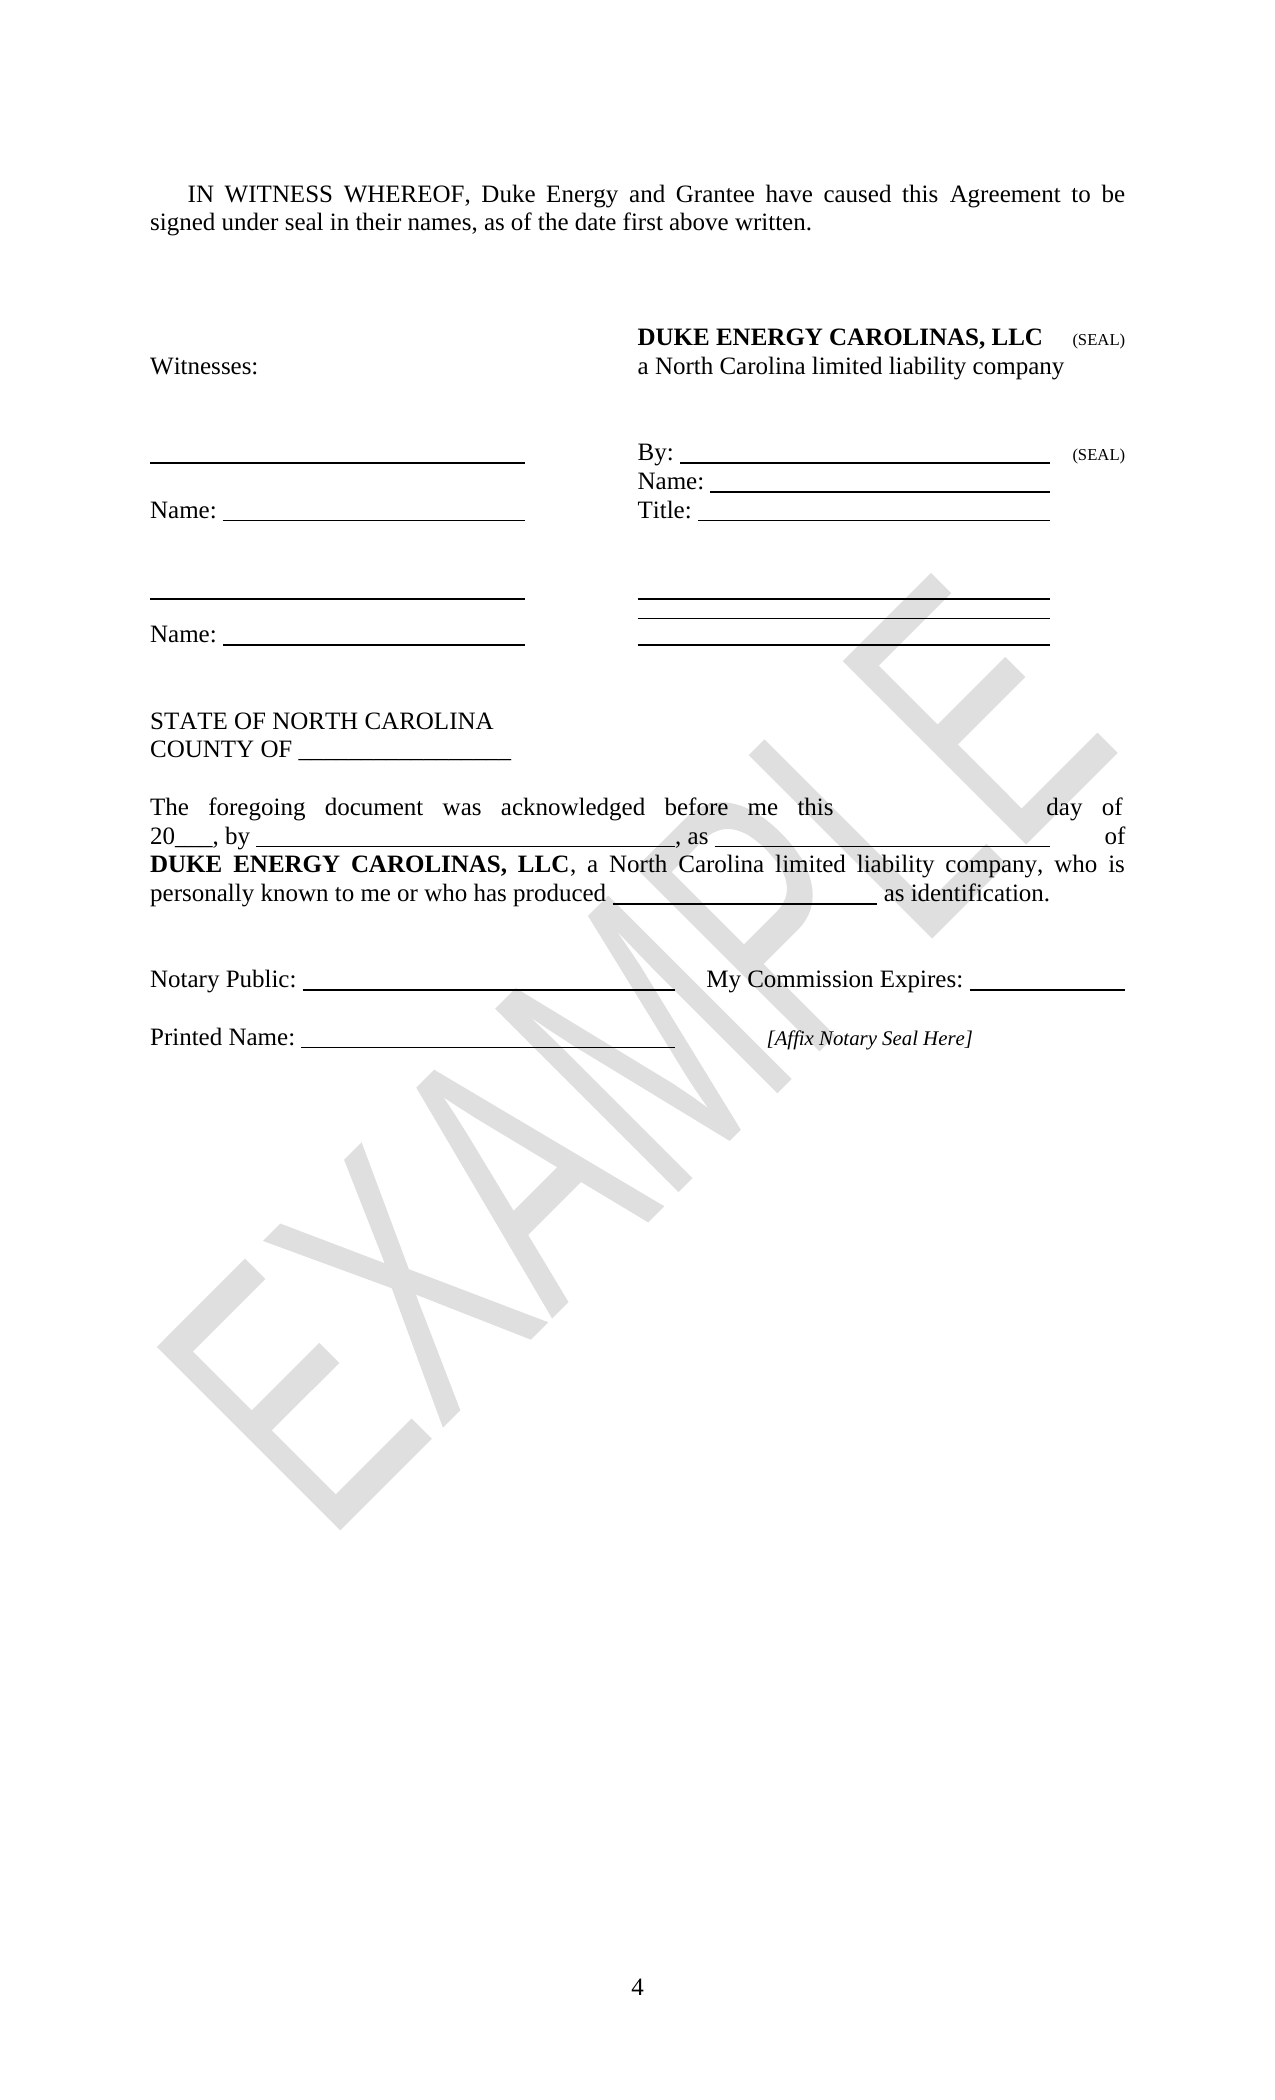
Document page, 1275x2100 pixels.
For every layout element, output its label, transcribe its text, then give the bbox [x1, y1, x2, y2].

text Name: [150, 466, 1125, 495]
text STATE OF NORTH CAROLINA [150, 706, 1125, 734]
text Witnesses: a North Carolina limited liability company [150, 351, 1125, 380]
text IN WITNESS WHEREOF, Duke Energy and Grantee have caused this Agreement to be signed under seal in their names, as of the date first above written. [150, 179, 1125, 236]
text DUKE ENERGY CAROLINAS, LLC (SEAL) [150, 322, 1125, 351]
text Name: Title: [150, 495, 1125, 524]
text By: (SEAL) [150, 437, 1125, 466]
text The foregoing document was acknowledged before me this day of 20___, by , as of DUKE ENERGY CAROLINAS, LLC, a North Carolina limited liability company, who is personally known to me or who has produced as identification. [150, 792, 1125, 907]
text Printed Name: [Affix Notary Seal Here] [150, 1022, 1125, 1051]
text COUNTY OF _________________ [150, 734, 1125, 763]
text Name: [150, 619, 1125, 648]
text Notary Public: My Commission Expires: [150, 964, 1125, 993]
